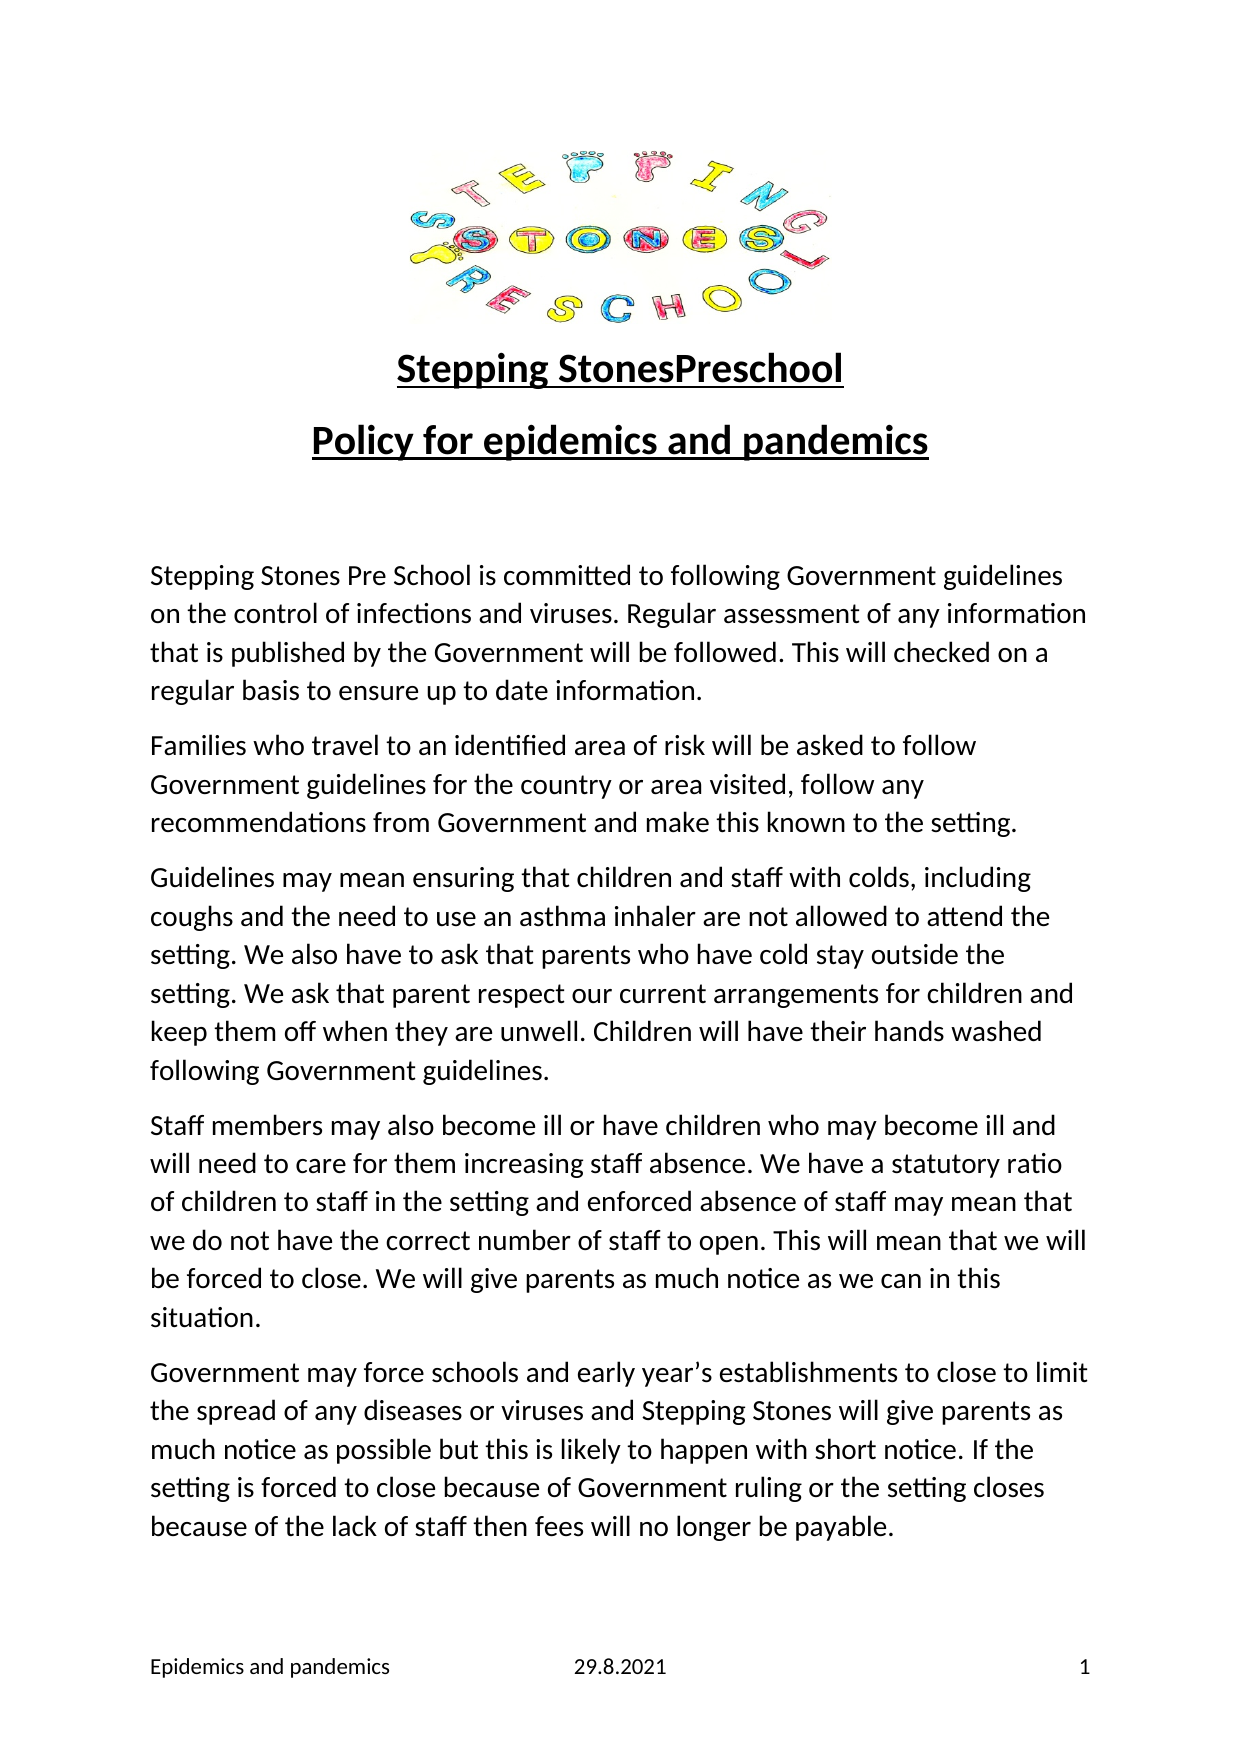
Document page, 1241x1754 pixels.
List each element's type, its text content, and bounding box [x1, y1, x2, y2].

text Policy for epidemics and pandemics [150, 414, 1090, 465]
text Stepping Stones Pre School is committed to following Government guidelines on the control of infections and viruses. Regular assessment of any information that is published by the Government will be followed. This will checked on a regular basis to ensure up to date information. [150, 557, 1090, 708]
text Government may force schools and early year’s establishments to close to limit the spread of any diseases or viruses and Stepping Stones will give parents as much notice as possible but this is likely to happen with short notice. If the setting is forced to close because of Government ruling or the setting closes because of the lack of staff then fees will no longer be payable. [150, 1354, 1090, 1543]
text Families who travel to an identified area of risk will be asked to follow Government guidelines for the country or area visited, follow any recommendations from Government and make this known to the setting. [150, 727, 1090, 840]
text Guidelines may mean ensuring that children and staff with colds, including coughs and the need to use an asthma inhaler are not allowed to attend the setting. We also have to ask that parents who have cold stay outside the setting. We ask that parent respect our current arrangements for children and keep them off when they are unwell. Children will have their hands washed following Government guidelines. [150, 859, 1090, 1087]
text Stepping StonesPreschool [150, 342, 1090, 393]
text Staff members may also become ill or have children who may become ill and will need to care for them increasing staff absence. We have a statutory ratio of children to staff in the setting and enforced absence of staff may mean that we do not have the correct number of staff to open. This will mean that we will be forced to close. We will give parents as much notice as we can in this situation. [150, 1107, 1090, 1334]
picture [408, 150, 832, 324]
